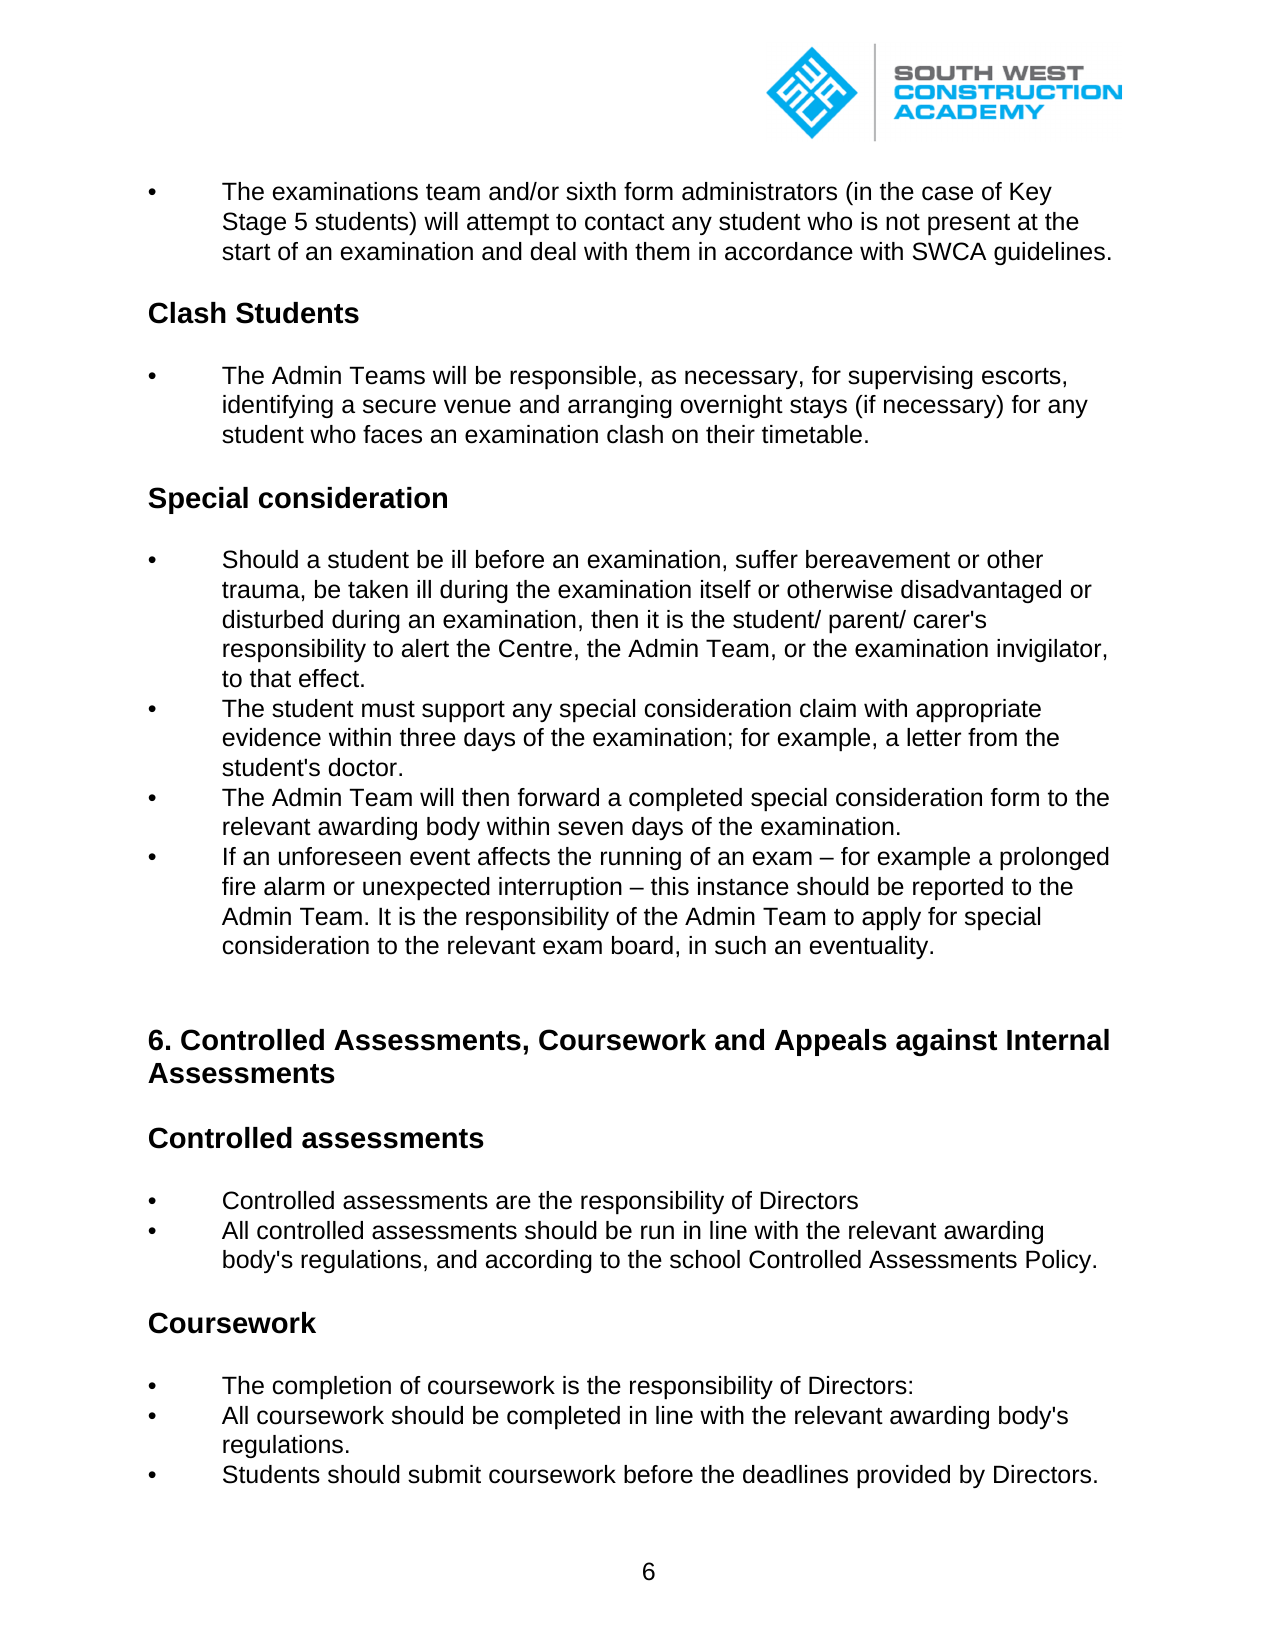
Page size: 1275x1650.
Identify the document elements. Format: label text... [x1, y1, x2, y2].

list The examinations team and/or sixth form administrators (in the case of Key Stage 5 students) will attempt to contact any student who is not present at the start of an examination and deal with them in accordance with SWCA guidelines. [148, 177, 1115, 265]
list The Admin Team will then forward a completed special consideration form to the relevant awarding body within seven days of the examination. [148, 783, 1115, 841]
text Controlled assessments [148, 1121, 1122, 1155]
picture [777, 78, 807, 108]
list All controlled assessments should be run in line with the relevant awarding body's regulations, and according to the school Controlled Assessments Policy. [148, 1216, 1115, 1274]
list The Admin Teams will be responsible, as necessary, for supervising escorts, identifying a secure venue and arranging overnight stays (if necessary) for any student who faces an examination clash on their timetable. [148, 361, 1115, 449]
picture [815, 78, 845, 108]
picture [797, 97, 826, 127]
picture [766, 42, 1123, 142]
text Special consideration [148, 481, 1122, 514]
list Should a student be ill before an examination, suffer bereavement or other trauma, be taken ill during the examination itself or otherwise disadvantaged or disturbed during an examination, then it is the student/ parent/ carer's responsibility to alert the Centre, the Admin Team, or the examination invigilator, to that effect. [148, 546, 1115, 693]
list If an unforeseen event affects the running of an exam – for example a prolonged fire alarm or unexpected interruption – this instance should be reported to the Admin Team. It is the responsibility of the Admin Team to apply for special consideration to the relevant exam board, in such an eventuality. [148, 842, 1115, 960]
text Coursework [148, 1306, 1122, 1340]
list The completion of coursework is the responsibility of Directors: [148, 1371, 1115, 1399]
list All coursework should be completed in line with the relevant awarding body's regulations. [148, 1401, 1115, 1459]
text 6. Controlled Assessments, Coursework and Appeals against Internal Assessments [148, 1023, 1122, 1090]
picture [796, 58, 826, 89]
list Controlled assessments are the responsibility of Directors [148, 1186, 1115, 1214]
list Students should submit coursework before the deadlines provided by Directors. [148, 1460, 1115, 1489]
text Clash Students [148, 296, 1122, 330]
list The student must support any special consideration claim with appropriate evidence within three days of the examination; for example, a letter from the student's doctor. [148, 694, 1115, 782]
